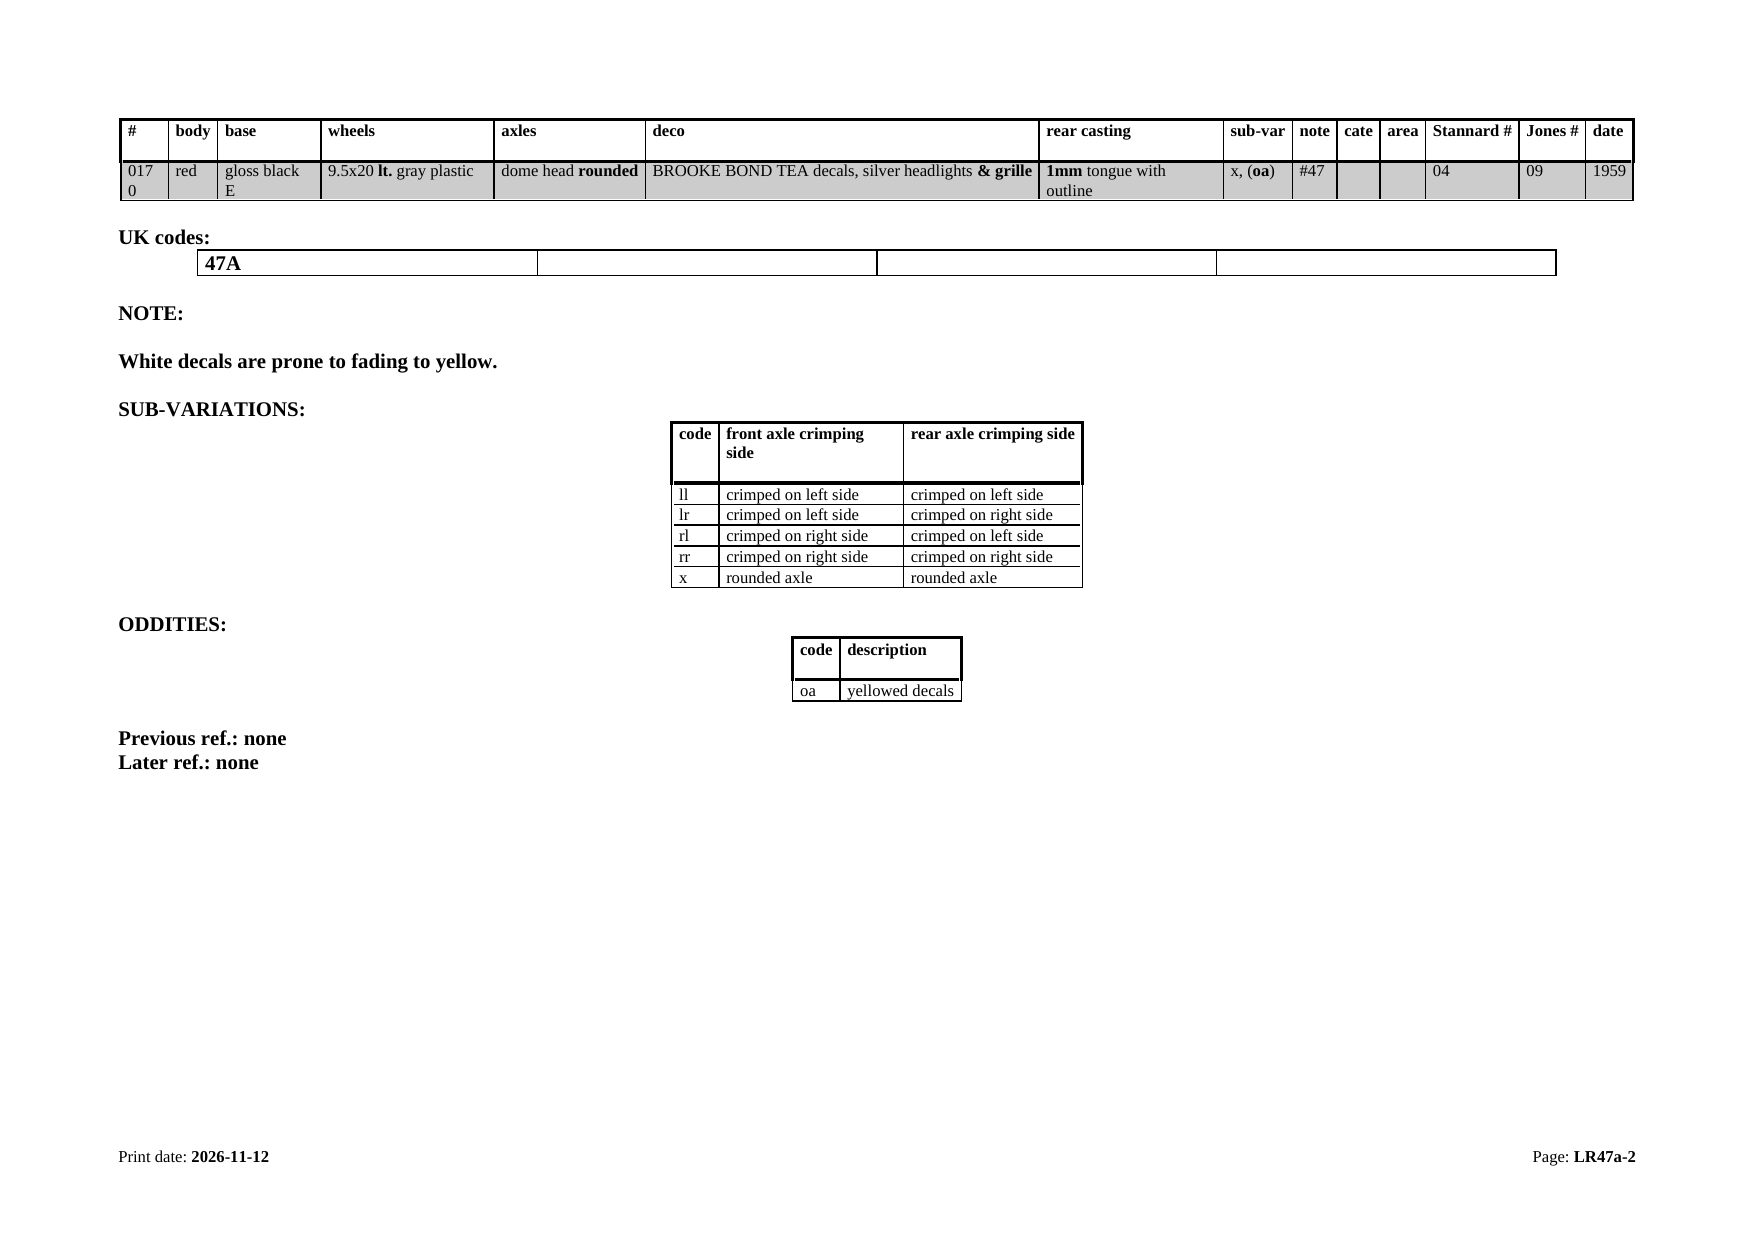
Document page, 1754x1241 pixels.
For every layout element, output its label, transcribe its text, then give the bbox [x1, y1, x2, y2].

table_cell ll [672, 481, 718, 504]
table_header rear axle crimping side [904, 424, 1081, 481]
table_cell crimped on right side [904, 545, 1082, 566]
table_header code [794, 639, 839, 678]
text White decals are prone to fading to yellow. [118, 348, 1636, 373]
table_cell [646, 163, 1038, 199]
table_cell lr [672, 504, 718, 524]
table_cell [1381, 163, 1425, 199]
table_cell 1mm tongue with outline [1040, 163, 1223, 199]
table_header front axle crimping side [720, 424, 903, 481]
table_header rear casting [1040, 121, 1223, 159]
table_header note [1293, 121, 1336, 159]
table_header Jones # [1520, 121, 1585, 159]
table_cell oa [793, 678, 839, 700]
table_header deco [646, 121, 1038, 159]
table_header date [1586, 121, 1632, 159]
table_cell 0170 [122, 160, 168, 199]
table_cell rounded axle [720, 567, 903, 587]
text Later ref.: none [118, 750, 1636, 774]
table_cell x, (oa) [1224, 163, 1292, 199]
table_cell [1338, 163, 1379, 199]
table_header [538, 251, 876, 275]
table_cell rounded axle [904, 566, 1082, 587]
table_cell 04 [1426, 163, 1518, 199]
table_header Stannard # [1426, 121, 1518, 159]
text Previous ref.: none [118, 726, 1636, 750]
table_cell rr [672, 545, 718, 566]
table_header # [122, 121, 168, 159]
table_cell crimped on left side [904, 524, 1082, 545]
table_cell rl [672, 524, 718, 545]
table_cell red [169, 163, 217, 199]
table_cell #47 [1293, 163, 1336, 199]
text SUB-VARIATIONS: [118, 397, 1636, 421]
table_cell x [672, 566, 718, 587]
table_cell 09 [1520, 163, 1585, 199]
table_header code [673, 424, 718, 481]
text UK codes: [118, 225, 1636, 249]
table_header description [841, 639, 960, 678]
table_cell crimped on right side [904, 504, 1082, 524]
table_cell crimped on left side [904, 481, 1082, 504]
table_header base [218, 121, 320, 159]
table_cell yellowed decals [841, 678, 961, 700]
table_cell 1959 [1586, 160, 1632, 199]
table_header [878, 251, 1216, 275]
table_header cate [1338, 121, 1379, 159]
table_cell crimped on left side [720, 485, 903, 504]
table_cell 9.5x20 lt. gray plastic [322, 163, 493, 199]
table_cell dome head rounded [495, 163, 645, 199]
table_header body [169, 121, 217, 159]
text ODDITIES: [118, 612, 1636, 636]
table_cell crimped on left side [720, 505, 903, 524]
table_cell gloss black E [218, 163, 320, 199]
table_header 47A [198, 251, 537, 275]
table_header sub-var [1224, 121, 1292, 159]
table_cell crimped on right side [720, 547, 903, 566]
table_header [1217, 251, 1555, 275]
table_header area [1381, 121, 1425, 159]
table_header wheels [322, 121, 493, 159]
table_header axles [495, 121, 645, 159]
text NOTE: [118, 300, 1636, 324]
table_cell crimped on right side [720, 526, 903, 545]
